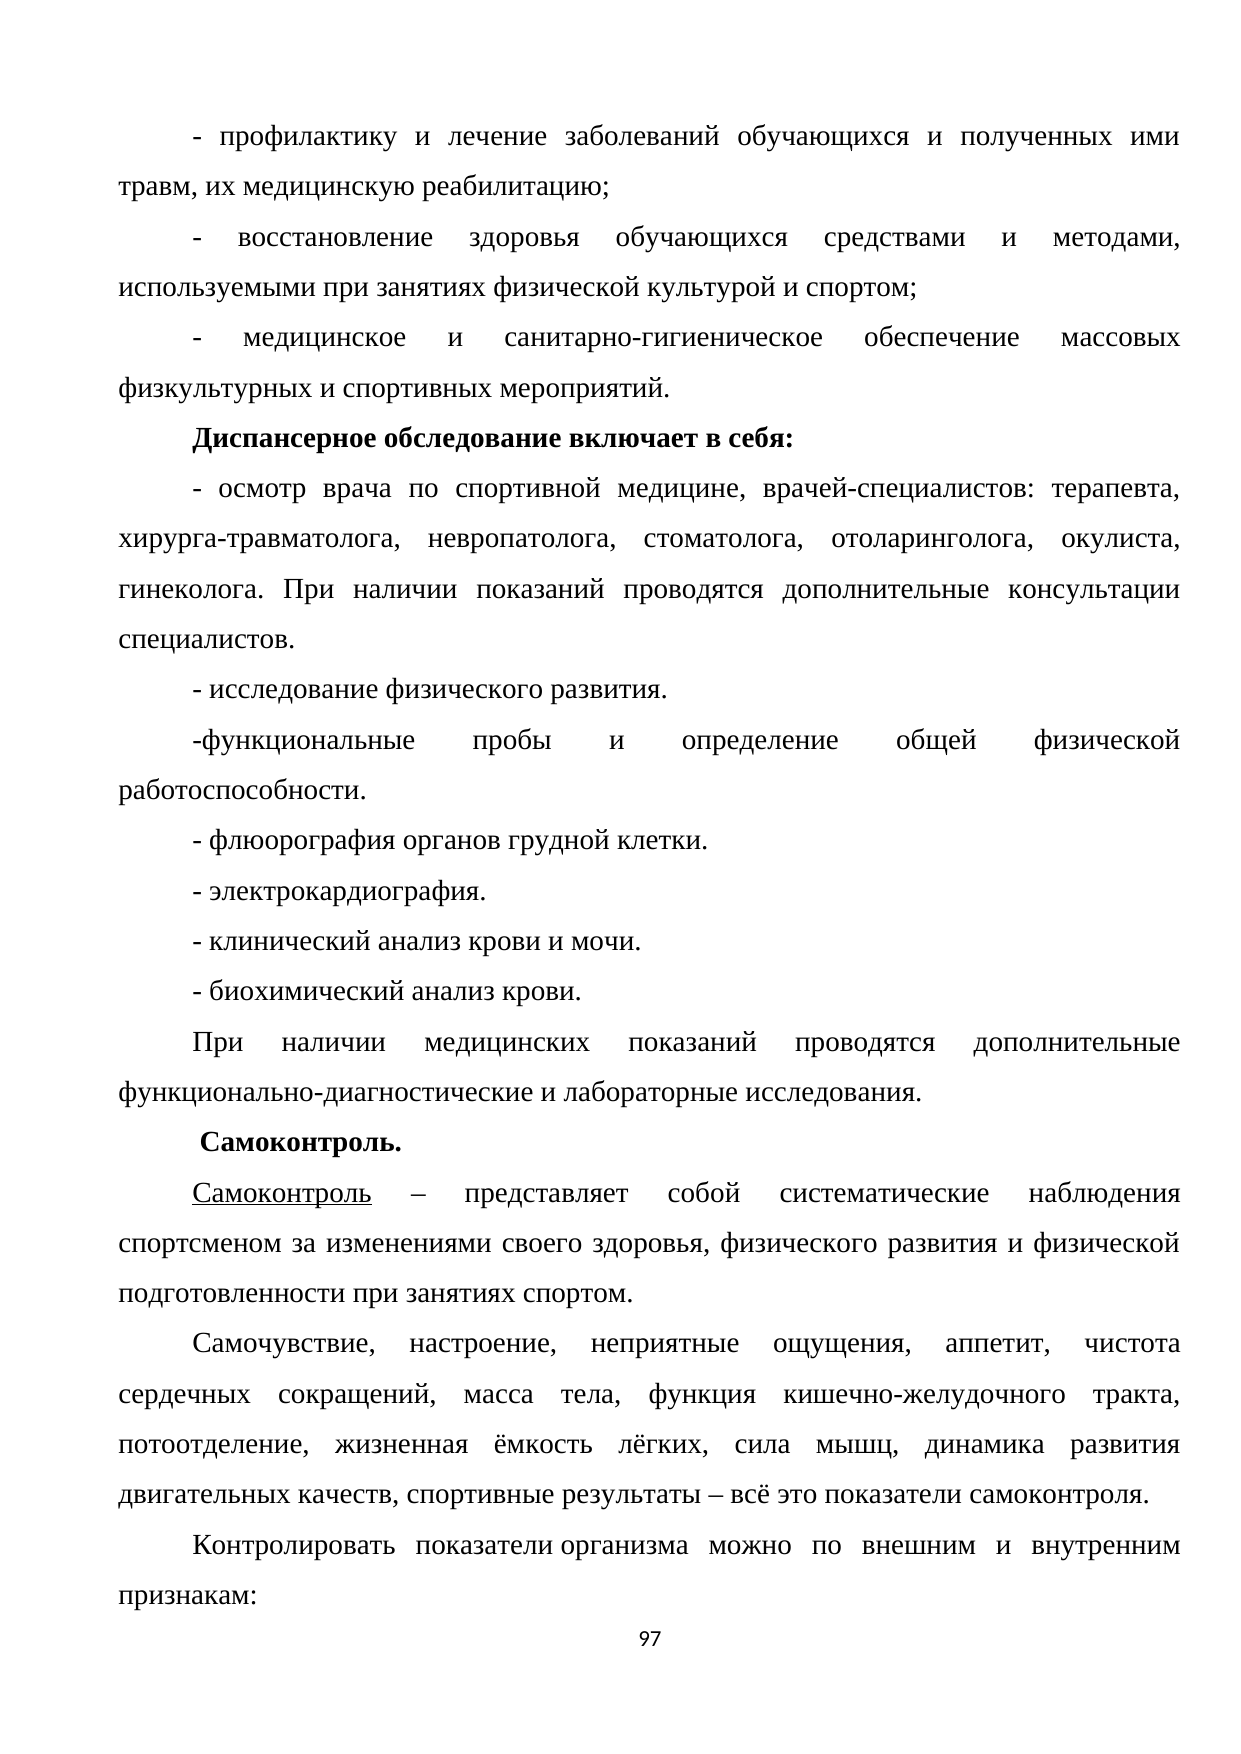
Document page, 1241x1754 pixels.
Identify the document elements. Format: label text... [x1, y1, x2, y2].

text - исследование физического развития. [118, 672, 1181, 705]
text - медицинское и санитарно-гигиеническое обеспечение массовых физкультурных и спортивных мероприятий. [118, 319, 1181, 403]
text Самочувствие, настроение, неприятные ощущения, аппетит, чистота сердечных сокращений, масса тела, функция кишечно-желудочного тракта, потоотделение, жизненная ёмкость лёгких, сила мышц, динамика развития двигательных качеств, спортивные результаты – всё это показатели самоконтроля. [118, 1326, 1181, 1510]
text - флюорография органов грудной клетки. [118, 822, 1181, 856]
text - биохимический анализ крови. [118, 973, 1181, 1007]
text Самоконтроль – представляет собой систематические наблюдения спортсменом за изменениями своего здоровья, физического развития и физической подготовленности при занятиях спортом. [118, 1175, 1181, 1309]
text При наличии медицинских показаний проводятся дополнительные функционально-диагностические и лабораторные исследования. [118, 1024, 1181, 1108]
text - электрокардиография. [118, 873, 1181, 906]
text -функциональные пробы и определение общей физической работоспособности. [118, 722, 1181, 806]
text - восстановление здоровья обучающихся средствами и методами, используемыми при занятиях физической культурой и спортом; [118, 219, 1181, 303]
text - осмотр врача по спортивной медицине, врачей-специалистов: терапевта, хирурга-травматолога, невропатолога, стоматолога, отоларинголога, окулиста, гинеколога. При наличии показаний проводятся дополнительные консультации специалистов. [118, 470, 1181, 655]
text - профилактику и лечение заболеваний обучающихся и полученных ими травм, их медицинскую реабилитацию; [118, 118, 1181, 202]
text - клинический анализ крови и мочи. [118, 923, 1181, 957]
text Контролировать показатели организма можно по внешним и внутренним признакам: [118, 1527, 1181, 1611]
text Самоконтроль. [118, 1124, 1181, 1158]
text Диспансерное обследование включает в себя: [118, 420, 1181, 453]
